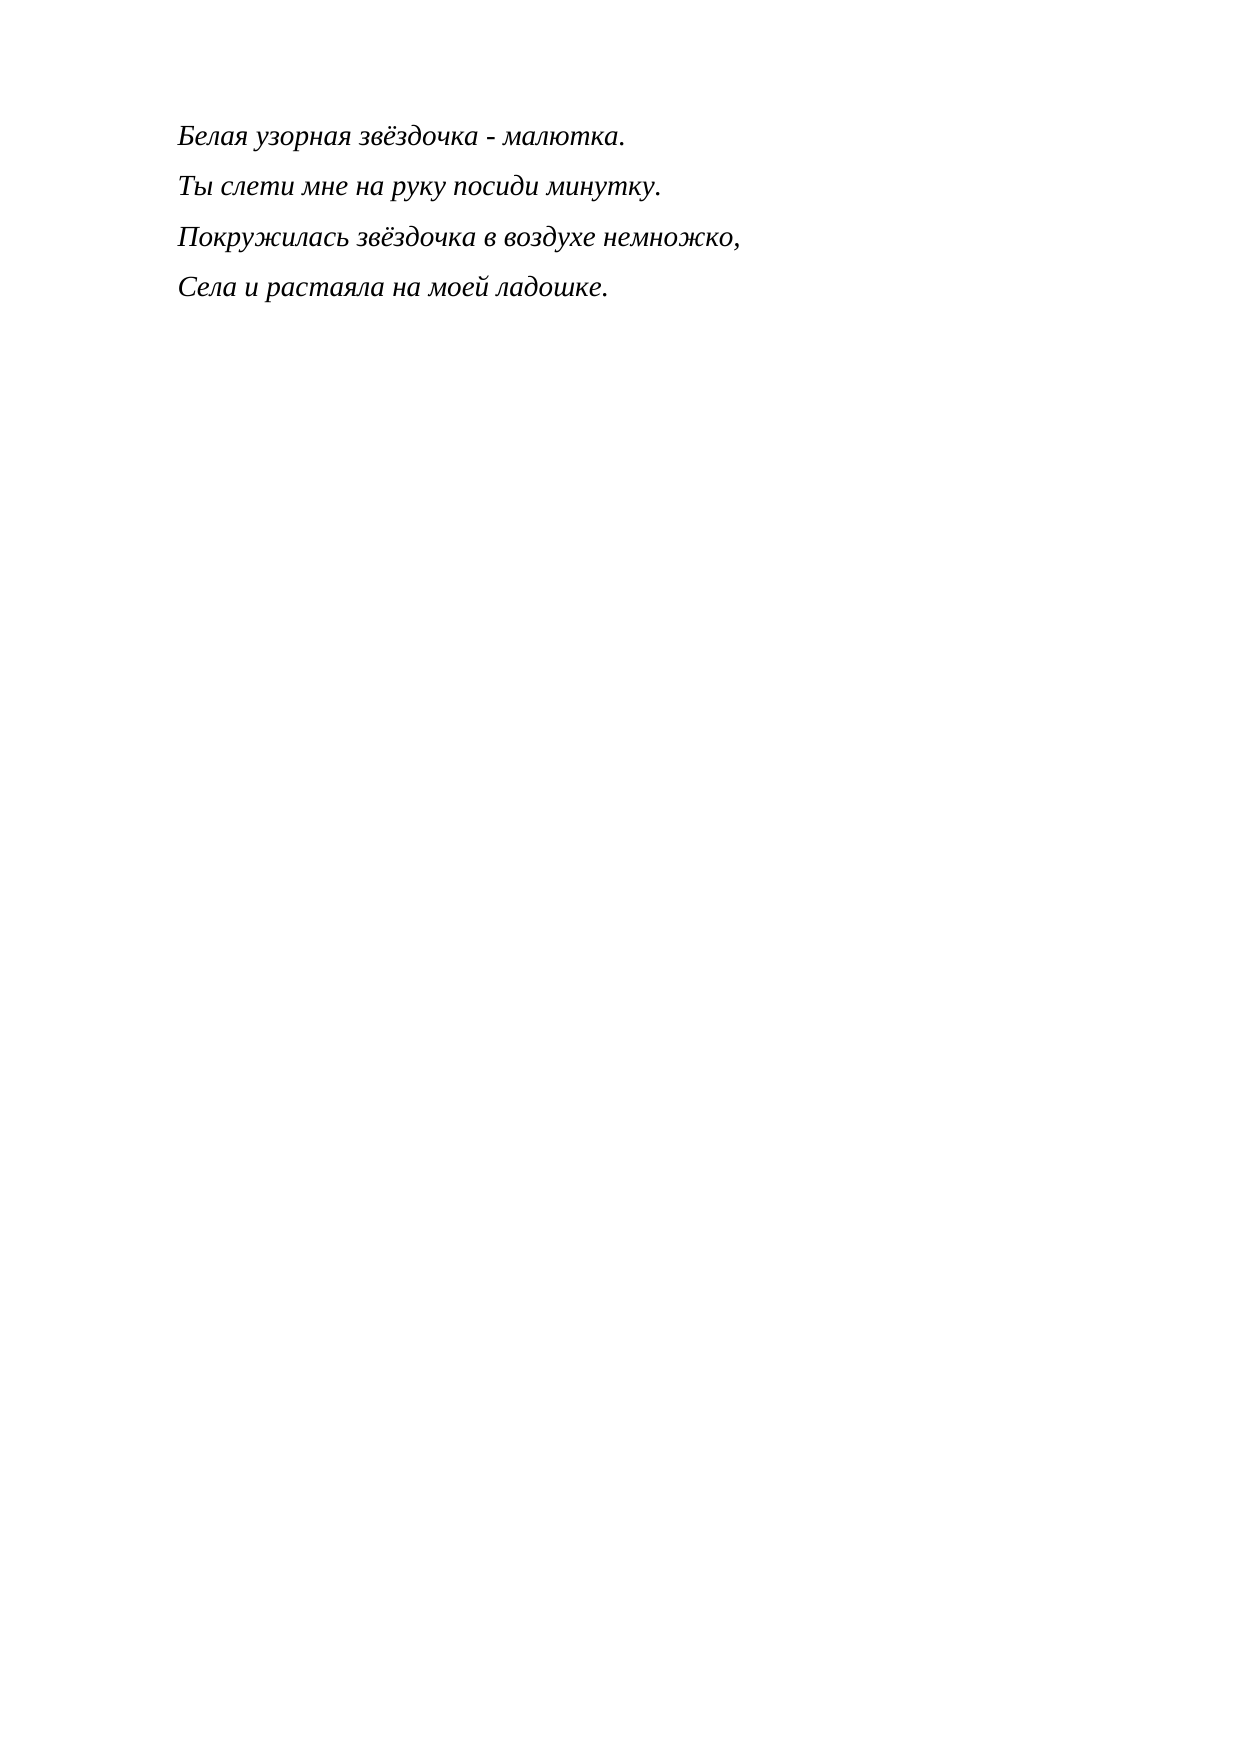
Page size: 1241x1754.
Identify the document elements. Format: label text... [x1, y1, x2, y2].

text Белая узорная звёздочка - малютка. [177, 118, 1152, 152]
text Ты слети мне на руку посиди минутку. [177, 168, 1152, 202]
text Села и растаяла на моей ладошке. [177, 269, 1152, 303]
text Покружилась звёздочка в воздухе немножко, [177, 219, 1152, 252]
